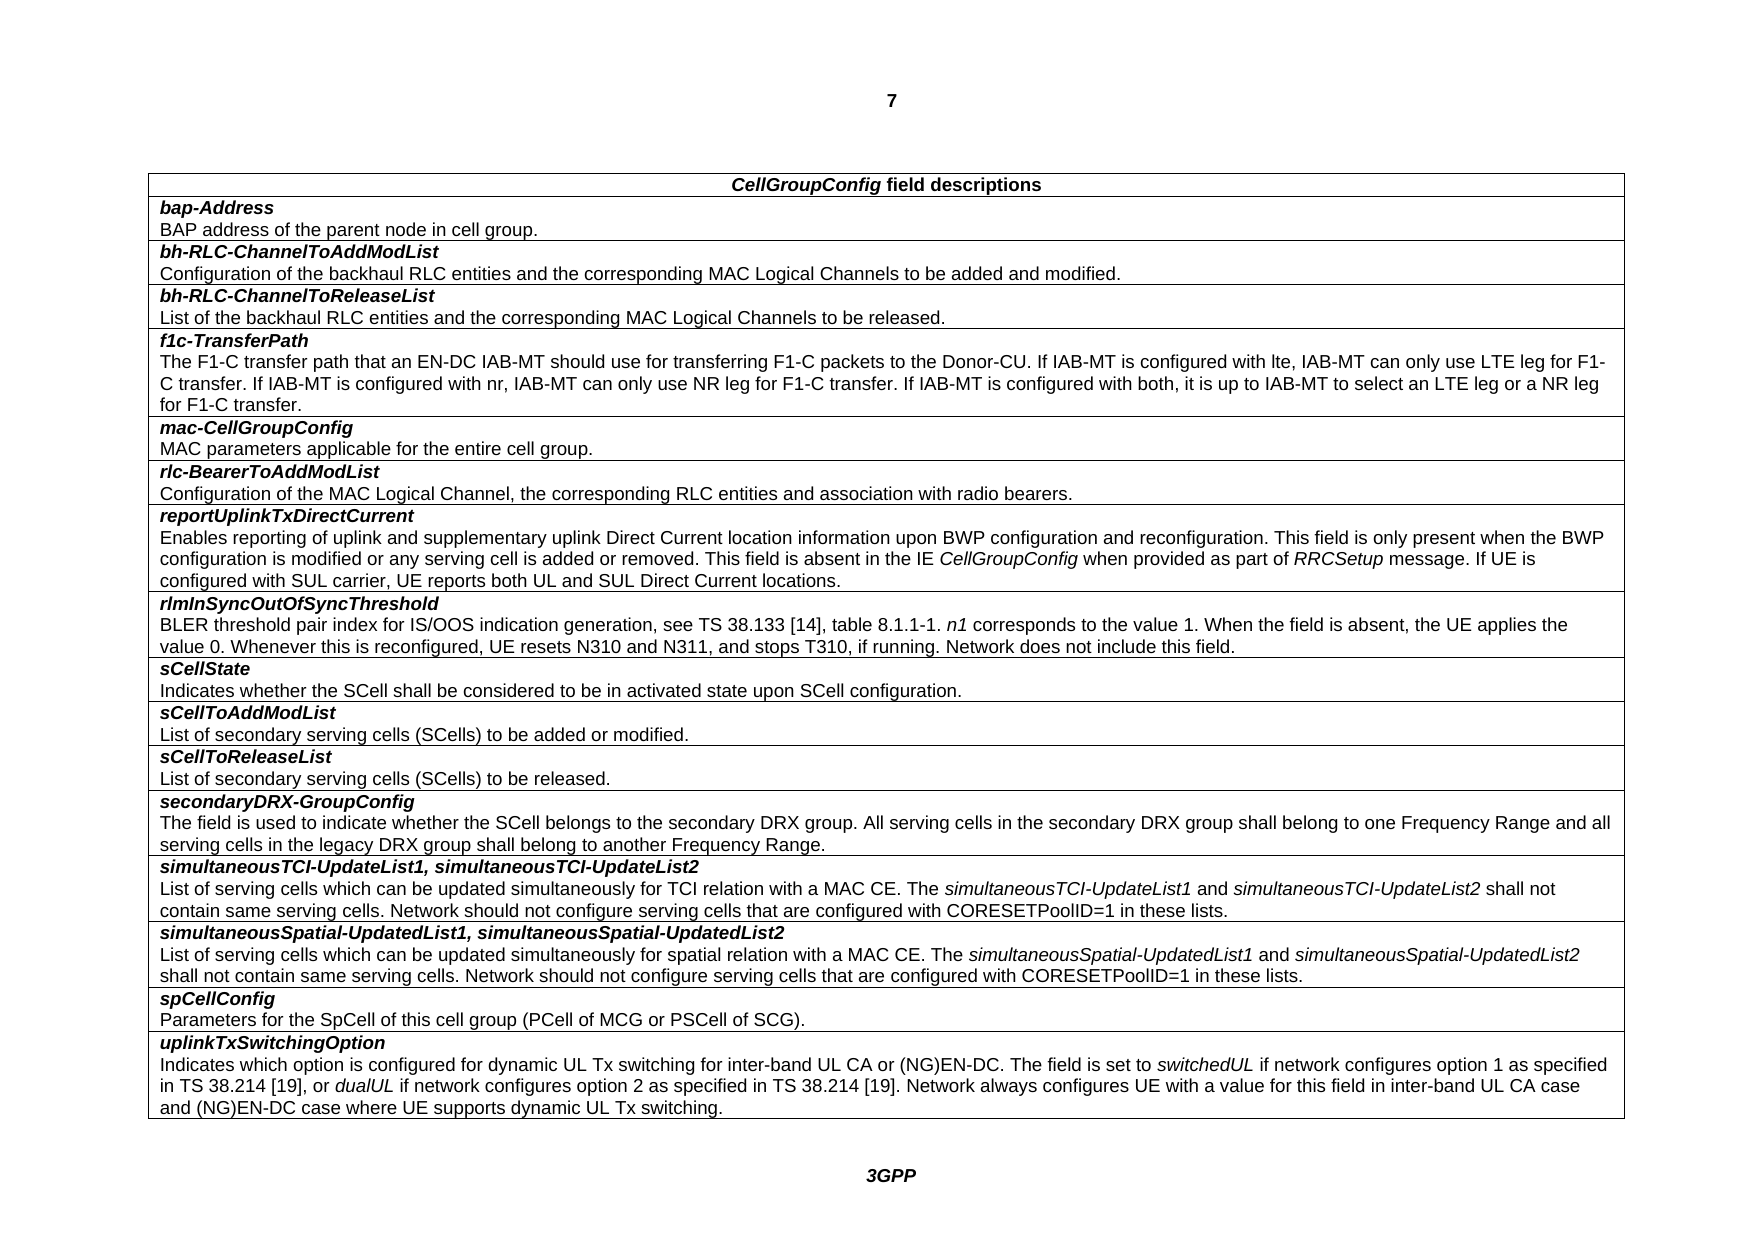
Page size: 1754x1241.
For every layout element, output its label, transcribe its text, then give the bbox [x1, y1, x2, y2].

table_cell secondaryDRX-GroupConfig The field is used to indicate whether the SCell belongs to the secondary DRX group. All serving cells in the secondary DRX group shall belong to one Frequency Range and all serving cells in the legacy DRX group shall belong to another Frequency Range. [149, 791, 1624, 855]
table_cell rlmInSyncOutOfSyncThreshold BLER threshold pair index for IS/OOS indication generation, see TS 38.133 [14], table 8.1.1-1. n1 corresponds to the value 1. When the field is absent, the UE applies the value 0. Whenever this is reconfigured, UE resets N310 and N311, and stops T310, if running. Network does not include this field. [149, 592, 1624, 657]
table_cell bh-RLC-ChannelToAddModList Configuration of the backhaul RLC entities and the corresponding MAC Logical Channels to be added and modified. [149, 241, 1624, 284]
table_cell reportUplinkTxDirectCurrent Enables reporting of uplink and supplementary uplink Direct Current location information upon BWP configuration and reconfiguration. This field is only present when the BWP configuration is modified or any serving cell is added or removed. This field is absent in the IE CellGroupConfig when provided as part of RRCSetup message. If UE is configured with SUL carrier, UE reports both UL and SUL Direct Current locations. [149, 505, 1624, 591]
table_cell simultaneousTCI-UpdateList1, simultaneousTCI-UpdateList2 List of serving cells which can be updated simultaneously for TCI relation with a MAC CE. The simultaneousTCI-UpdateList1 and simultaneousTCI-UpdateList2 shall not contain same serving cells. Network should not configure serving cells that are configured with CORESETPoolID=1 in these lists. [149, 856, 1624, 921]
table_cell mac-CellGroupConfig MAC parameters applicable for the entire cell group. [149, 417, 1624, 460]
table_cell bh-RLC-ChannelToReleaseList List of the backhaul RLC entities and the corresponding MAC Logical Channels to be released. [149, 285, 1624, 328]
table_cell bap-Address BAP address of the parent node in cell group. [149, 197, 1624, 240]
table_cell sCellState Indicates whether the SCell shall be considered to be in activated state upon SCell configuration. [149, 658, 1624, 701]
table_cell sCellToReleaseList List of secondary serving cells (SCells) to be released. [149, 746, 1624, 789]
table_cell uplinkTxSwitchingOption Indicates which option is configured for dynamic UL Tx switching for inter-band UL CA or EN-DC. The field is set to switchedUL if network configures option 1 as specified in TS 38.214 [19], or dualUL if network configures option 2 as specified in TS 38.214 [19]. Network always configures UE with a value for this field in inter-band UL CA case and EN-DC case where UE supports dynamic UL Tx switching. [149, 1032, 1624, 1118]
table_cell simultaneousSpatial-UpdatedList1, simultaneousSpatial-UpdatedList2 List of serving cells which can be updated simultaneously for spatial relation with a MAC CE. The simultaneousSpatial-UpdatedList1 and simultaneousSpatial-UpdatedList2 shall not contain same serving cells. Network should not configure serving cells that are configured with CORESETPoolID=1 in these lists. [149, 922, 1624, 987]
table_header CellGroupConfig field descriptions [149, 174, 1624, 196]
table_cell spCellConfig Parameters for the SpCell of this cell group (PCell of MCG or PSCell of SCG). [149, 988, 1624, 1031]
table_cell f1c-TransferPath The F1-C transfer path that an EN-DC IAB-MT should use for transferring F1-C packets to the Donor-CU. If IAB-MT is configured with lte, IAB-MT can only use LTE leg for F1-C transfer. If IAB-MT is configured with nr, IAB-MT can only use NR leg for F1-C transfer. If IAB-MT is configured with both, it is up to IAB-MT to select an LTE leg or a NR leg for F1-C transfer. [149, 329, 1624, 416]
table_cell sCellToAddModList List of secondary serving cells (SCells) to be added or modified. [149, 702, 1624, 745]
table_cell rlc-BearerToAddModList Configuration of the MAC Logical Channel, the corresponding RLC entities and association with radio bearers. [149, 461, 1624, 504]
